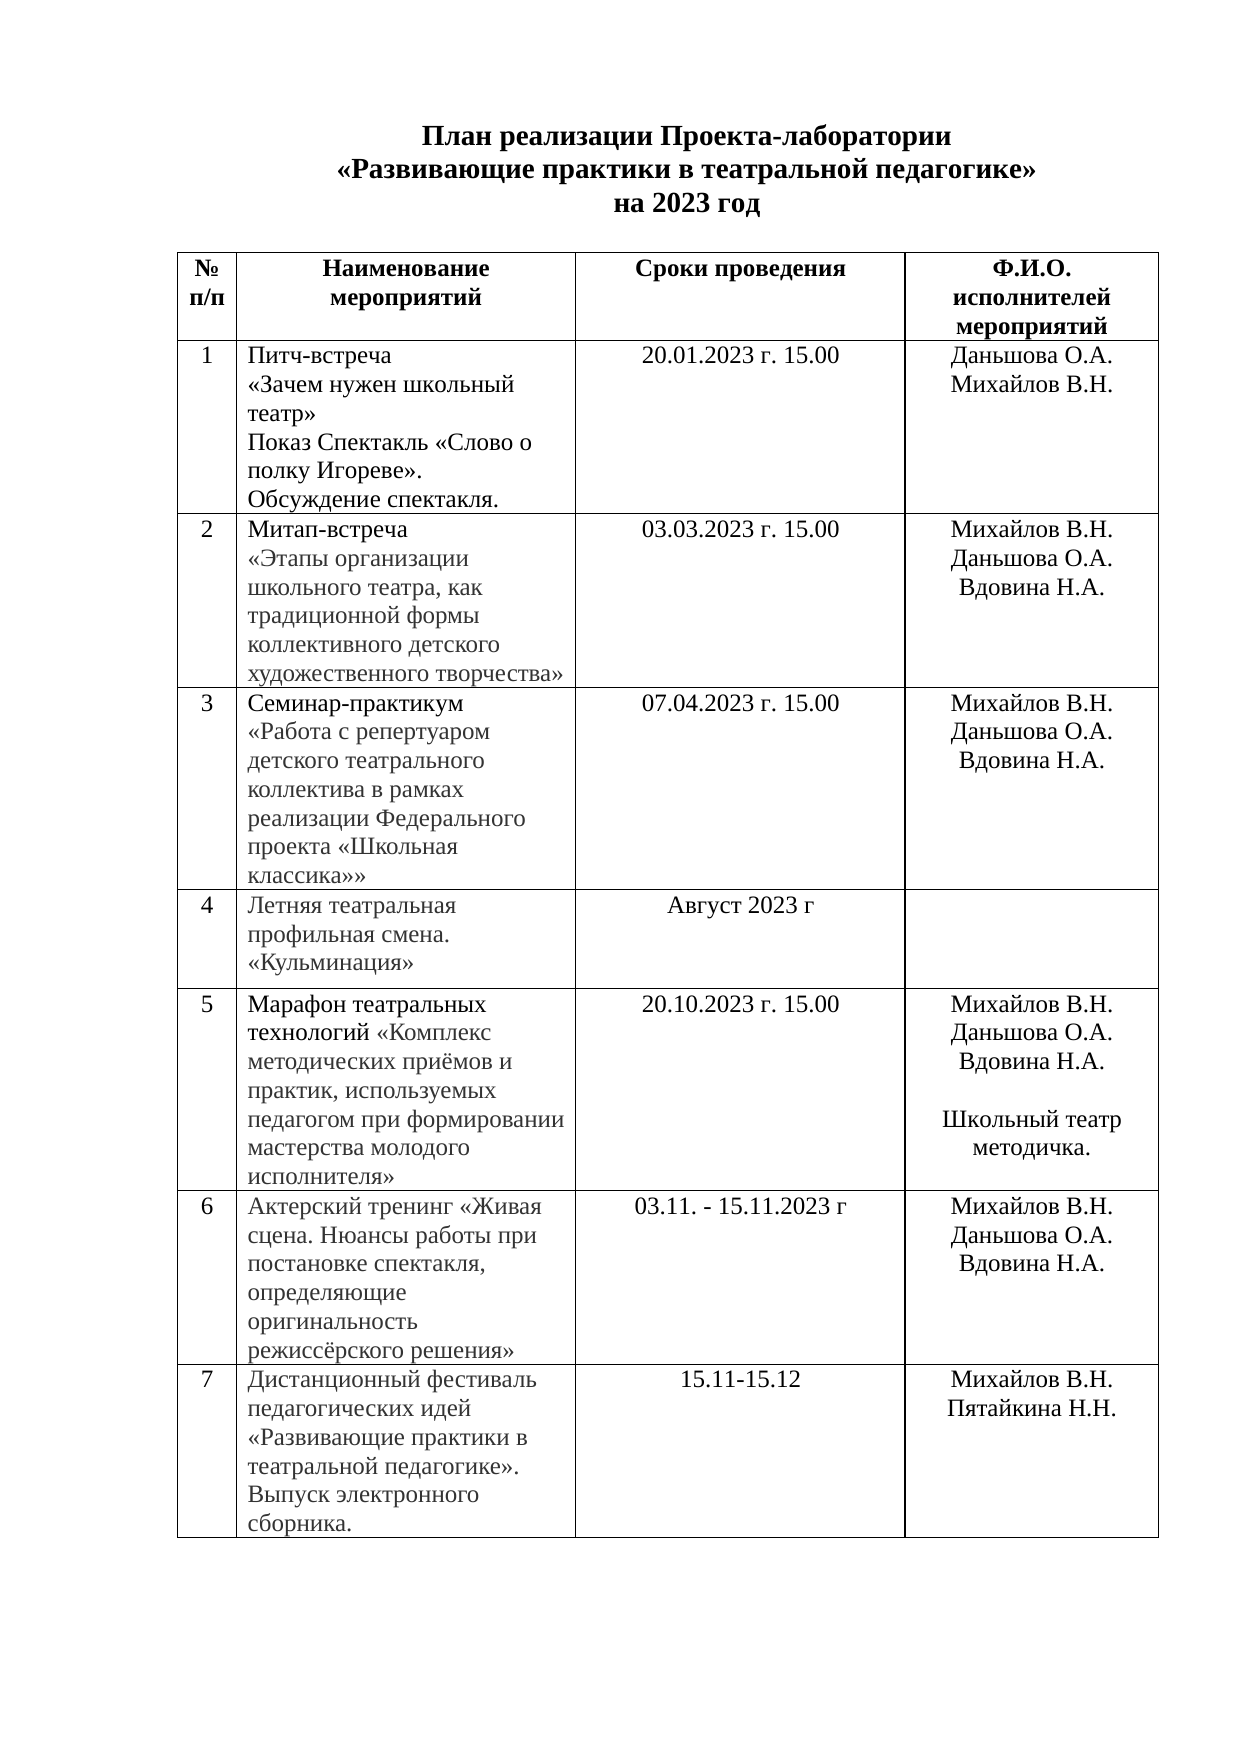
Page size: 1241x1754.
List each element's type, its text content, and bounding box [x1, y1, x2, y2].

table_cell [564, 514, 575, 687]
table_cell Михайлов В.Н. Даньшова О.А. Вдовина Н.А. [906, 688, 1158, 889]
table_cell Михайлов В.Н. Даньшова О.А. Вдовина Н.А. [906, 1191, 1158, 1363]
text «Развивающие практики в театральной педагогике» [177, 152, 1152, 185]
table_header № п/п [178, 253, 236, 339]
table_cell 5 [178, 989, 236, 1190]
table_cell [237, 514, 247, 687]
table_cell 03.03.2023 г. 15.00 [576, 514, 904, 687]
table_cell Даньшова О.А. Михайлов В.Н. [906, 341, 1158, 513]
table_cell Михайлов В.Н. Пятайкина Н.Н. [906, 1365, 1158, 1537]
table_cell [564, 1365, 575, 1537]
table_cell 3 [178, 688, 236, 889]
table_header Ф.И.О. исполнителей мероприятий [906, 253, 1158, 339]
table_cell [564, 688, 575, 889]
table_header Наименование мероприятий [237, 253, 575, 339]
table_cell Питч-встреча «Зачем нужен школьный театр» Показ Спектакль «Слово о полку Игореве». Обсуждение спектакля. [237, 341, 575, 513]
table_cell 1 [178, 341, 236, 513]
table_cell Михайлов В.Н. Даньшова О.А. Вдовина Н.А. [906, 514, 1158, 687]
table_cell 2 [178, 514, 236, 687]
table_cell 15.11-15.12 [576, 1365, 904, 1537]
text План реализации Проекта-лаборатории [177, 118, 1152, 152]
table_cell 20.01.2023 г. 15.00 [576, 341, 904, 513]
text на 2023 год [177, 185, 1152, 219]
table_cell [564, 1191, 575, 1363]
table_cell 4 [178, 890, 236, 988]
table_cell 20.10.2023 г. 15.00 [576, 989, 904, 1190]
table_cell Август 2023 г [576, 890, 904, 988]
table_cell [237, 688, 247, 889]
table_cell 03.11. - 15.11.2023 г [576, 1191, 904, 1363]
table_cell 7 [178, 1365, 236, 1537]
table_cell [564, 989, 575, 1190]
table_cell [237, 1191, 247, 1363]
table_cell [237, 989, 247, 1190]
table_cell 6 [178, 1191, 236, 1363]
table_cell 07.04.2023 г. 15.00 [576, 688, 904, 889]
table_header Сроки проведения [576, 253, 904, 339]
table_cell [906, 890, 1158, 988]
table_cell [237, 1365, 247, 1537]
table_cell Летняя театральная профильная смена. «Кульминация» [237, 890, 575, 988]
table_cell Михайлов В.Н. Даньшова О.А. Вдовина Н.А. Школьный театр методичка. [906, 989, 1158, 1190]
